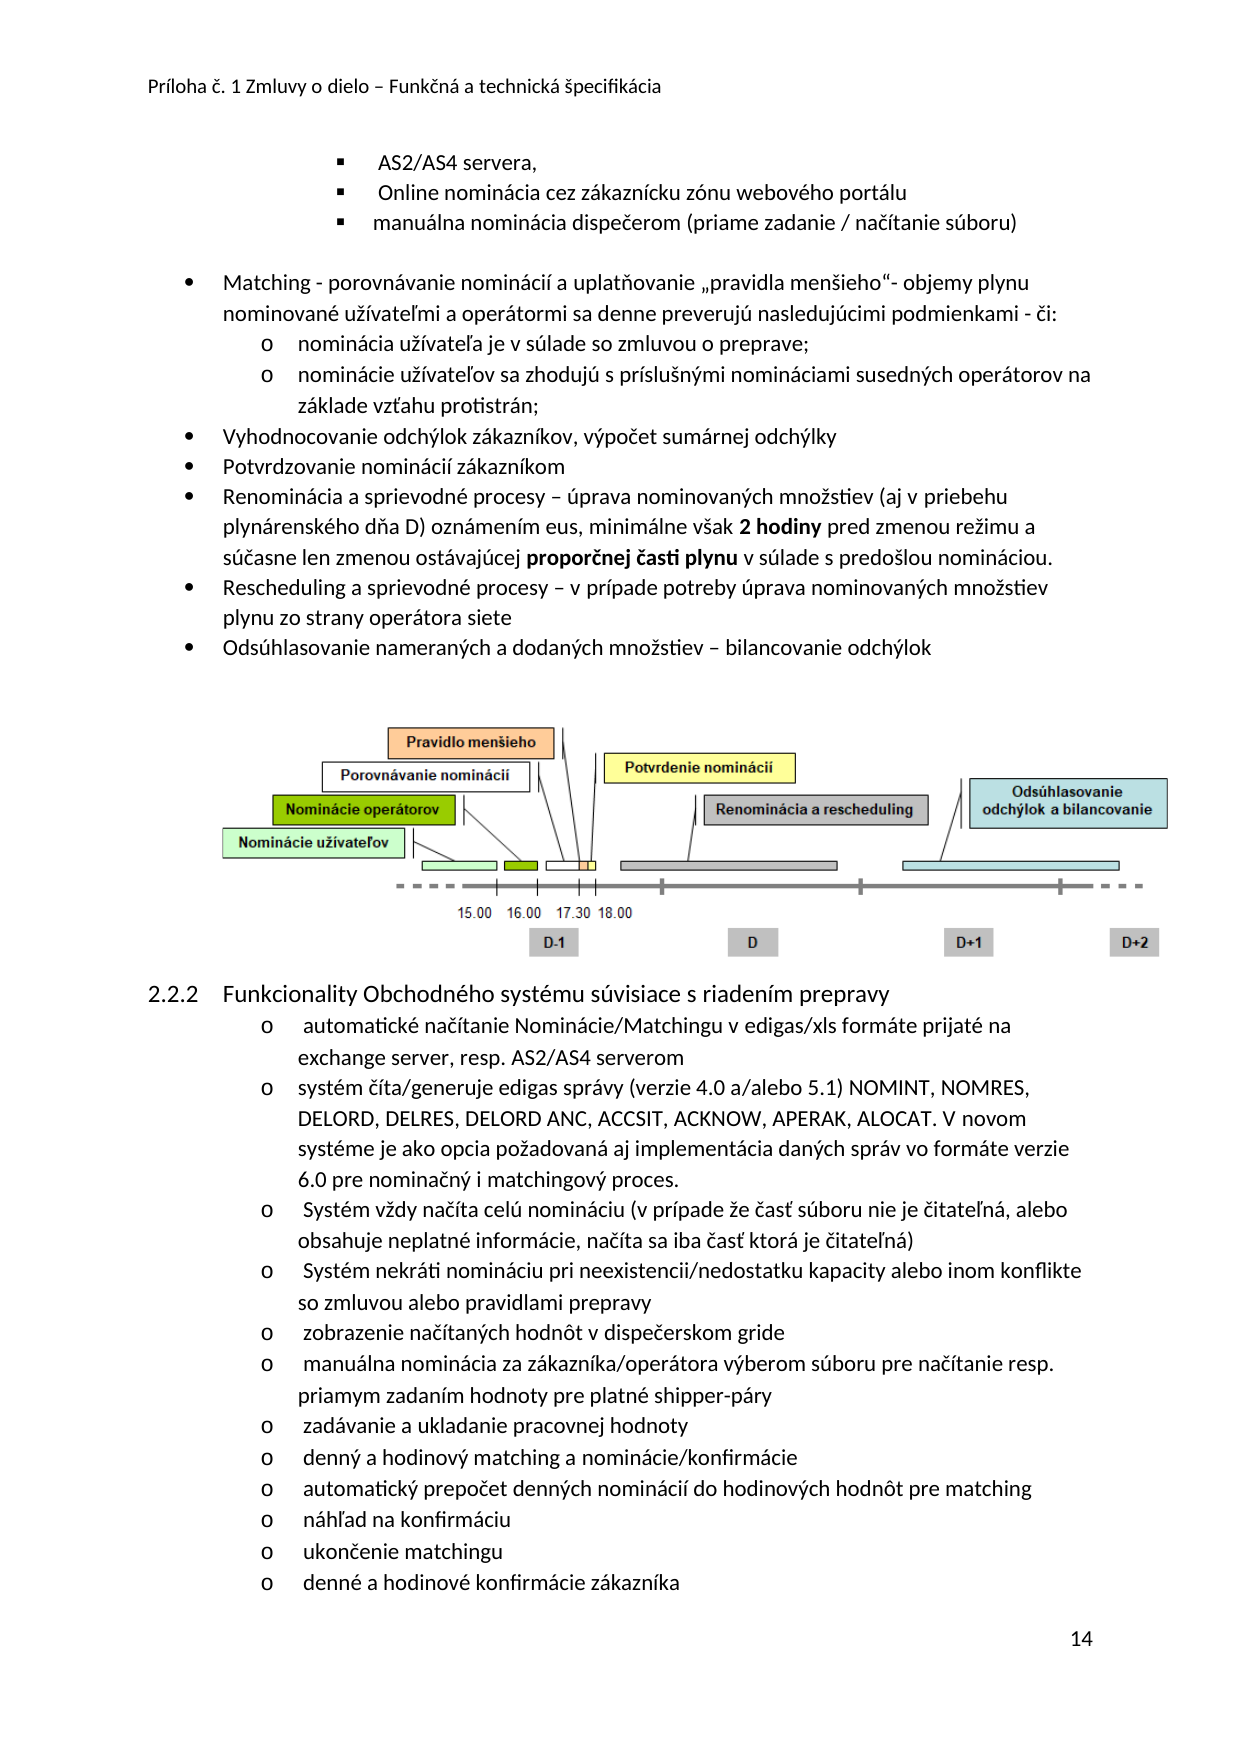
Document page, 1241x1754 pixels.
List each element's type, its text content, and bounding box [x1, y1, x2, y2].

list Renominácia a sprievodné procesy – úprava nominovaných množstiev (aj v priebehu plynárenského dňa D) oznámením eus, minimálne však 2 hodiny pred zmenou režimu a súčasne len zmenou ostávajúcej proporčnej časti plynu v súlade s predošlou nomináciou. [185, 482, 1093, 571]
list denný a hodinový matching a nominácie/konfirmácie [260, 1443, 1093, 1472]
list denné a hodinové konfirmácie zákazníka [260, 1568, 1093, 1598]
list nominácie užívateľov sa zhodujú s príslušnými nomináciami susedných operátorov na základe vzťahu protistrán; [260, 360, 1093, 420]
picture [222, 723, 1168, 960]
list Systém vždy načíta celú nomináciu (v prípade že časť súboru nie je čitateľná, alebo obsahuje neplatné informácie, načíta sa iba časť ktorá je čitateľná) [260, 1195, 1093, 1254]
list zadávanie a ukladanie pracovnej hodnoty [260, 1411, 1093, 1440]
subtitle Funkcionality Obchodného systému súvisiace s riadením prepravy [148, 978, 1093, 1009]
list Odsúhlasovanie nameraných a dodaných množstiev – bilancovanie odchýlok [185, 633, 1093, 661]
list automatické načítanie Nominácie/Matchingu v edigas/xls formáte prijaté na exchange server, resp. AS2/AS4 serverom [260, 1011, 1093, 1071]
list Systém nekráti nomináciu pri neexistencii/nedostatku kapacity alebo inom konflikte so zmluvou alebo pravidlami prepravy [260, 1257, 1093, 1316]
list manuálna nominácia za zákazníka/operátora výberom súboru pre načítanie resp. priamym zadaním hodnoty pre platné shipper-páry [260, 1349, 1093, 1409]
list Matching - porovnávanie nominácií a uplatňovanie „pravidla menšieho“- objemy plynu nominované užívateľmi a operátormi sa denne preverujú nasledujúcimi podmienkami - či: [185, 268, 1093, 327]
list automatický prepočet denných nominácií do hodinových hodnôt pre matching [260, 1474, 1093, 1503]
list Vyhodnocovanie odchýlok zákazníkov, výpočet sumárnej odchýlky [185, 422, 1093, 450]
list Rescheduling a sprievodné procesy – v prípade potreby úprava nominovaných množstiev plynu zo strany operátora siete [185, 573, 1093, 631]
list náhľad na konfirmáciu [260, 1506, 1093, 1535]
list Online nominácia cez zákaznícku zónu webového portálu [335, 178, 1093, 206]
list AS2/AS4 servera, [335, 148, 1093, 176]
list systém číta/generuje edigas správy (verzie 4.0 a/alebo 5.1) NOMINT, NOMRES, DELORD, DELRES, DELORD ANC, ACCSIT, ACKNOW, APERAK, ALOCAT. V novom systéme je ako opcia požadovaná aj implementácia daných správ vo formáte verzie 6.0 pre nominačný i matchingový proces. [260, 1073, 1093, 1193]
list manuálna nominácia dispečerom (priame zadanie / načítanie súboru) [335, 208, 1093, 266]
list zobrazenie načítaných hodnôt v dispečerskom gride [260, 1318, 1093, 1347]
list nominácia užívateľa je v súlade so zmluvou o preprave; [260, 329, 1093, 358]
list ukončenie matchingu [260, 1537, 1093, 1566]
list Potvrdzovanie nominácií zákazníkom [185, 452, 1093, 480]
